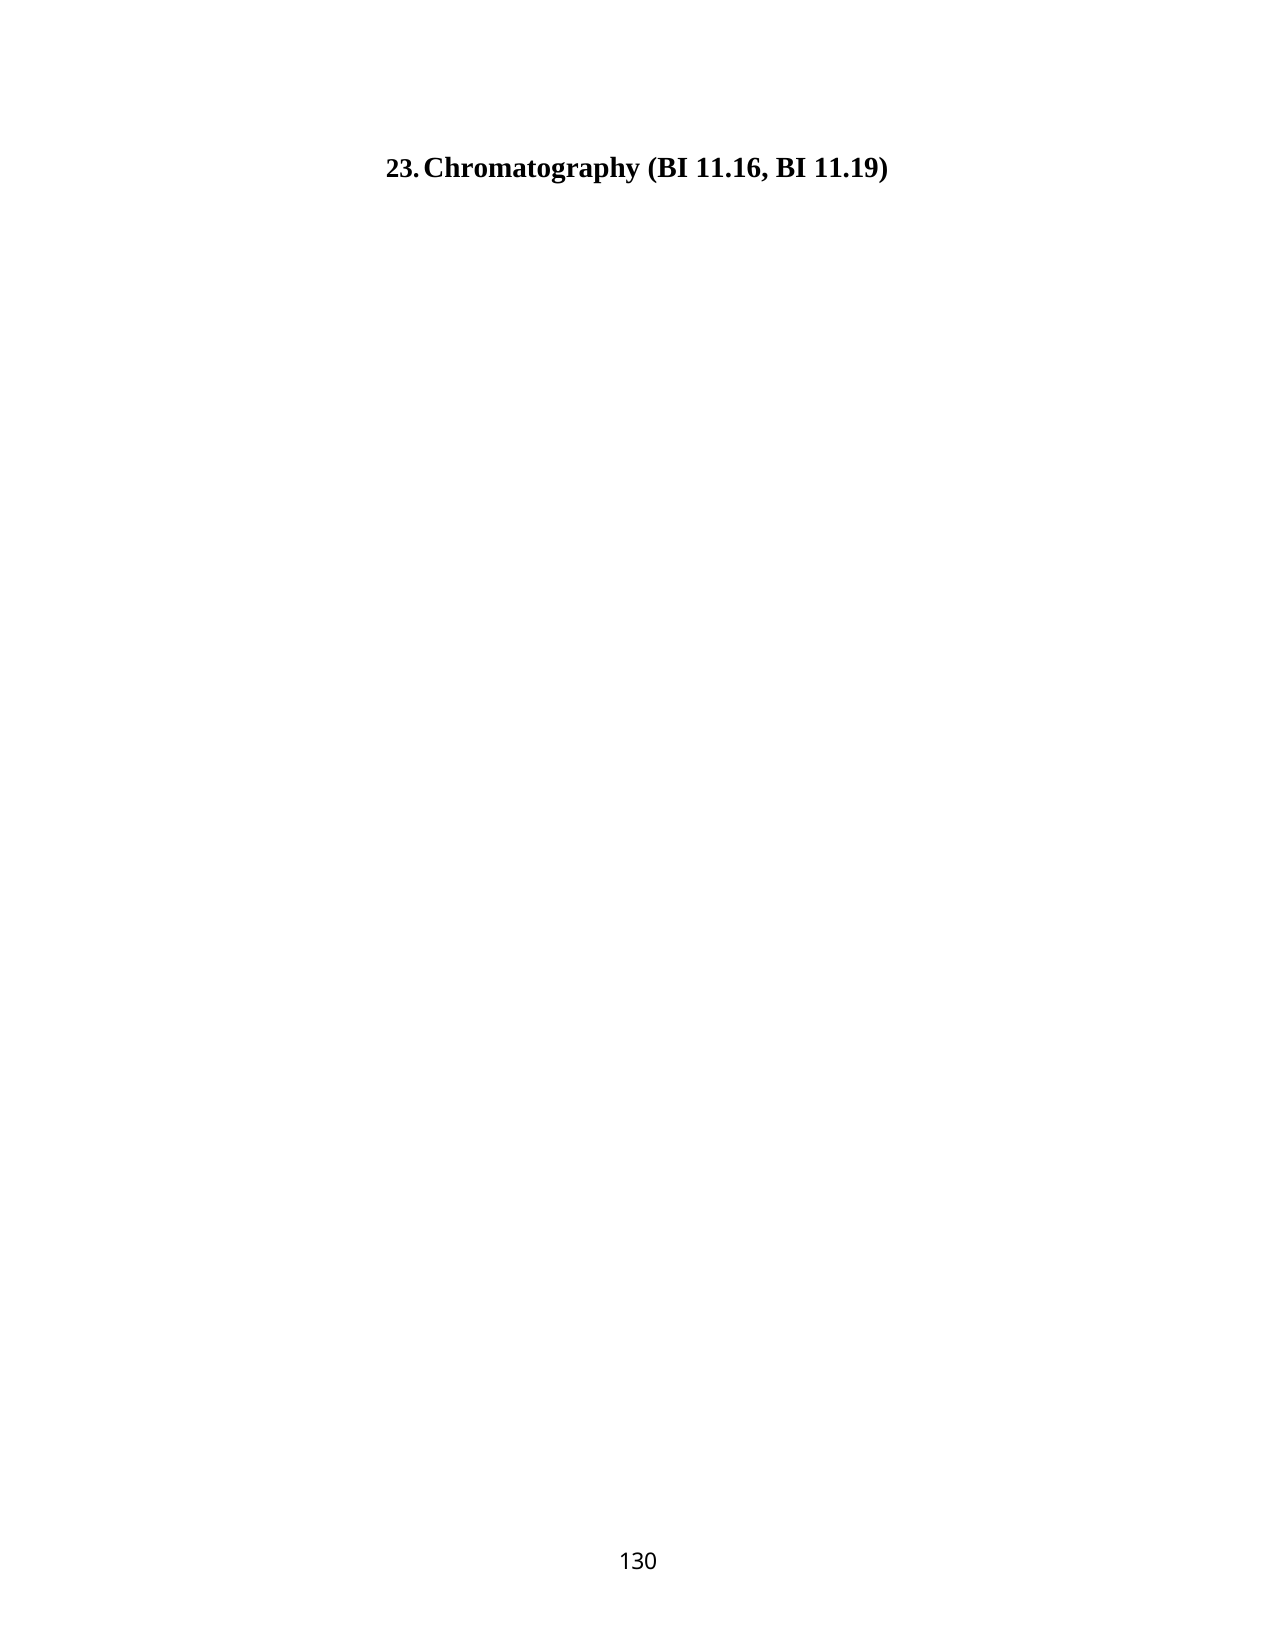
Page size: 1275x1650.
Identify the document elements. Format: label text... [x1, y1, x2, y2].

list Chromatography (BI 11.16, BI 11.19) [386, 150, 1200, 183]
